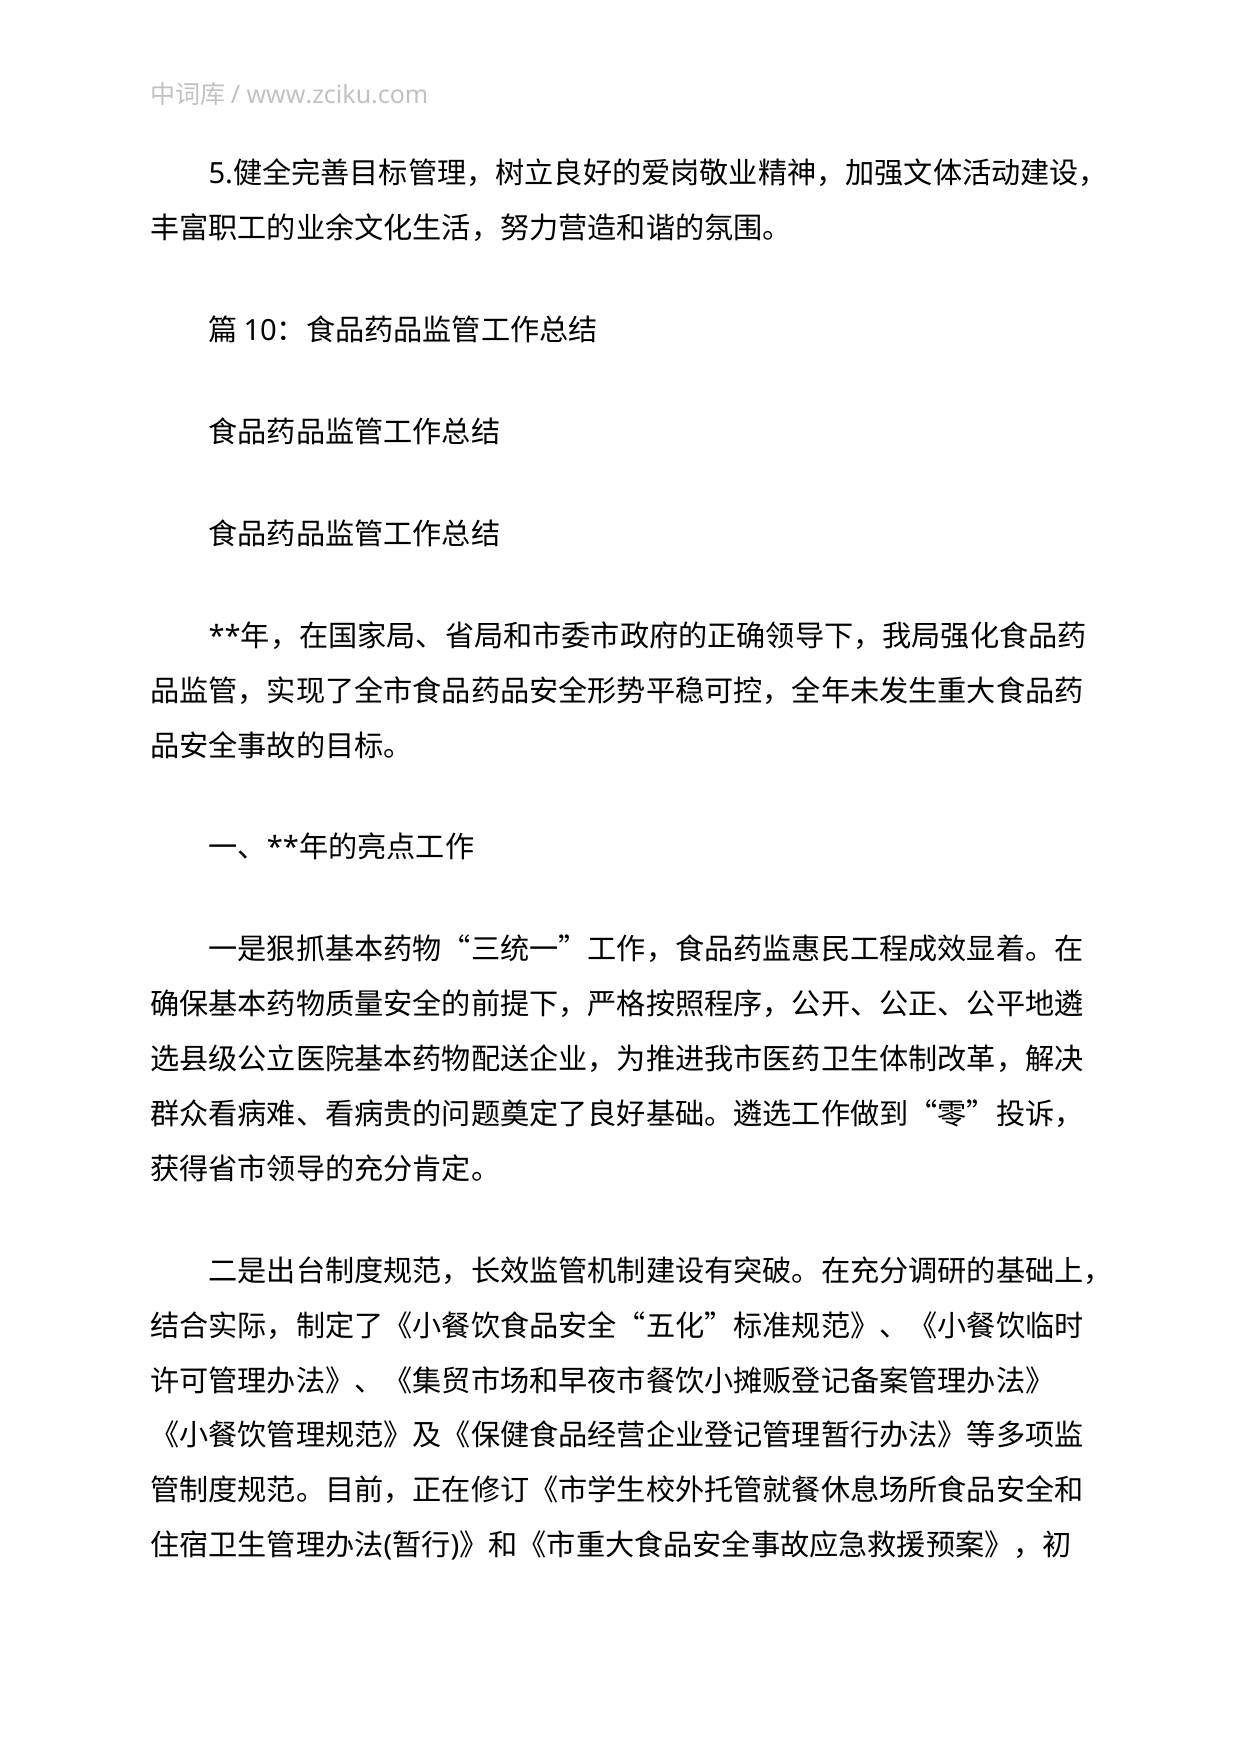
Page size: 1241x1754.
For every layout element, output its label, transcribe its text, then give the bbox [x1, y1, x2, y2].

text **年，在国家局、省局和市委市政府的正确领导下，我局强化食品药品监管，实现了全市食品药品安全形势平稳可控，全年未发生重大食品药品安全事故的目标。 [150, 612, 1090, 764]
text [150, 1247, 1090, 1564]
text 一是狠抓基本药物“三统一”工作，食品药监惠民工程成效显着。在确保基本药物质量安全的前提下，严格按照程序，公开、公正、公平地遴选县级公立医院基本药物配送企业，为推进我市医药卫生体制改革，解决群众看病难、看病贵的问题奠定了良好基础。遴选工作做到“零”投诉，获得省市领导的充分肯定。 [150, 926, 1090, 1188]
text 食品药品监管工作总结 [150, 511, 1090, 553]
text 食品药品监管工作总结 [150, 409, 1090, 451]
text 篇10：食品药品监管工作总结 [150, 307, 1090, 349]
text 一、**年的亮点工作 [150, 824, 1090, 866]
text 5.健全完善目标管理，树立良好的爱岗敬业精神，加强文体活动建设，丰富职工的业余文化生活，努力营造和谐的氛围。 [150, 150, 1090, 247]
